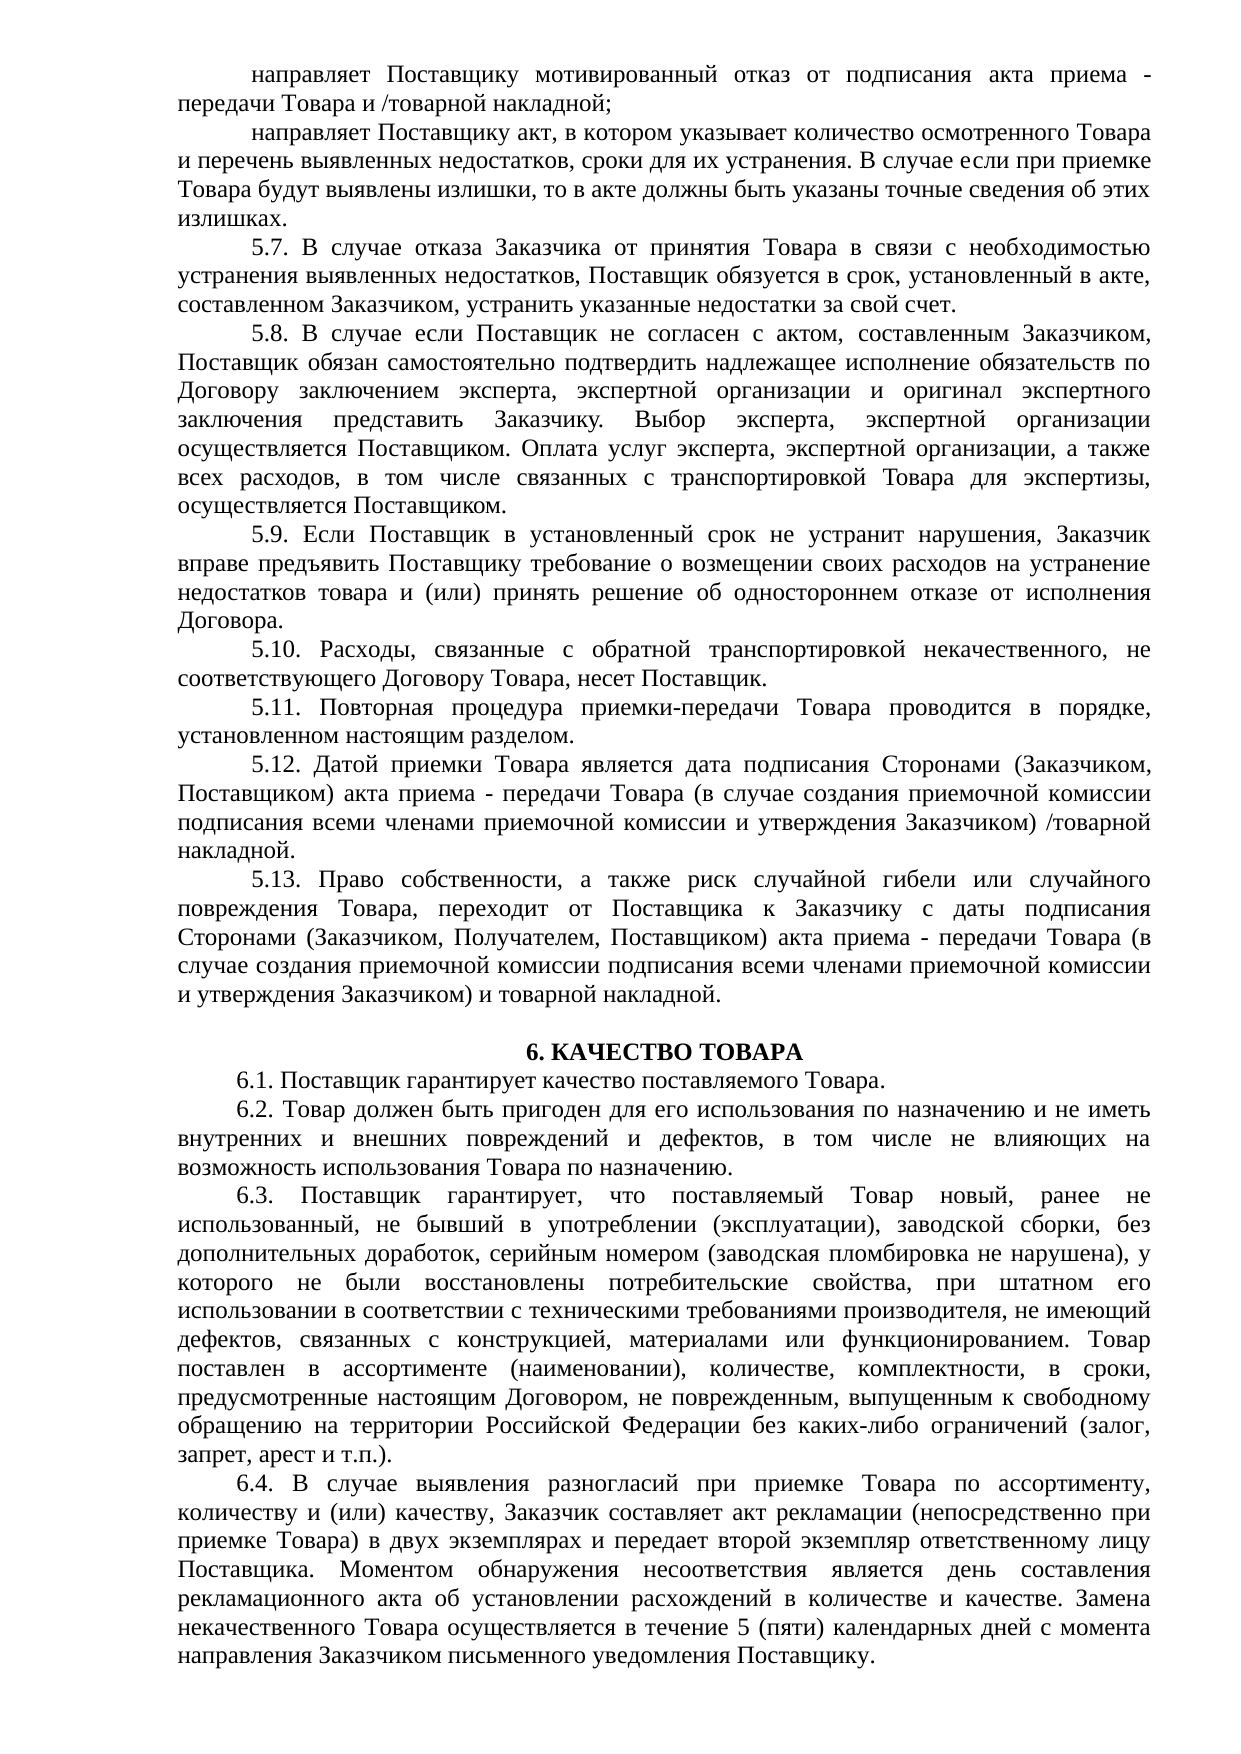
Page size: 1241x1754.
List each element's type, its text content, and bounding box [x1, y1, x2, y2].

text 5.13. Право собственности, а также риск случайной гибели или случайного повреждения Товара, переходит от Поставщика к Заказчику с даты подписания Сторонами (Заказчиком, Получателем, Поставщиком) акта приема - передачи Товара (в случае создания приемочной комиссии подписания всеми членами приемочной комиссии и утверждения Заказчиком) и товарной накладной. [177, 864, 1152, 1008]
text 5.7. В случае отказа Заказчика от принятия Товара в связи с необходимостью устранения выявленных недостатков, Поставщик обязуется в срок, установленный в акте, составленном Заказчиком, устранить указанные недостатки за свой счет. [177, 232, 1152, 318]
text 6.4. В случае выявления разногласий при приемке Товара по ассортименту, количеству и (или) качеству, Заказчик составляет акт рекламации (непосредственно при приемке Товара) в двух экземплярах и передает второй экземпляр ответственному лицу Поставщика. Моментом обнаружения несоответствия является день составления рекламационного акта об установлении расхождений в количестве и качестве. Замена некачественного Товара осуществляется в течение 5 (пяти) календарных дней с момента направления Заказчиком письменного уведомления Поставщику. [177, 1468, 1152, 1669]
text 5.9. Если Поставщик в установленный срок не устранит нарушения, Заказчик вправе предъявить Поставщику требование о возмещении своих расходов на устранение недостатков товара и (или) принять решение об одностороннем отказе от исполнения Договора. [177, 519, 1152, 634]
text 6.2. Товар должен быть пригоден для его использования по назначению и не иметь внутренних и внешних повреждений и дефектов, в том числе не влияющих на возможность использования Товара по назначению. [177, 1094, 1152, 1180]
text направляет Поставщику акт, в котором указывает количество осмотренного Товара и перечень выявленных недостатков, сроки для их устранения. В случае если при приемке Товара будут выявлены излишки, то в акте должны быть указаны точные сведения об этих излишках. [177, 117, 1152, 232]
text 5.8. В случае если Поставщик не согласен с актом, составленным Заказчиком, Поставщик обязан самостоятельно подтвердить надлежащее исполнение обязательств по Договору заключением эксперта, экспертной организации и оригинал экспертного заключения представить Заказчику. Выбор эксперта, экспертной организации осуществляется Поставщиком. Оплата услуг эксперта, экспертной организации, а также всех расходов, в том числе связанных с транспортировкой Товара для экспертизы, осуществляется Поставщиком. [177, 318, 1152, 519]
text 6.1. Поставщик гарантирует качество поставляемого Товара. [177, 1065, 1152, 1094]
text 6.3. Поставщик гарантирует, что поставляемый Товар новый, ранее не использованный, не бывший в употреблении (эксплуатации), заводской сборки, без дополнительных доработок, серийным номером (заводская пломбировка не нарушена), у которого не были восстановлены потребительские свойства, при штатном его использовании в соответствии с техническими требованиями производителя, не имеющий дефектов, связанных с конструкцией, материалами или функционированием. Товар поставлен в ассортименте (наименовании), количестве, комплектности, в сроки, предусмотренные настоящим Договором, не поврежденным, выпущенным к свободному обращению на территории Российской Федерации без каких-либо ограничений (залог, запрет, арест и т.п.). [177, 1180, 1152, 1468]
text направляет Поставщику мотивированный отказ от подписания акта приема - передачи Товара и /товарной накладной; [177, 59, 1152, 117]
text 5.11. Повторная процедура приемки-передачи Товара проводится в порядке, установленном настоящим разделом. [177, 692, 1152, 749]
text 6. КАЧЕСТВО ТОВАРА [177, 1037, 1152, 1065]
text 5.10. Расходы, связанные с обратной транспортировкой некачественного, не соответствующего Договору Товара, несет Поставщик. [177, 634, 1152, 692]
text 5.12. Датой приемки Товара является дата подписания Сторонами (Заказчиком, Поставщиком) акта приема - передачи Товара (в случае создания приемочной комиссии подписания всеми членами приемочной комиссии и утверждения Заказчиком) /товарной накладной. [177, 749, 1152, 864]
